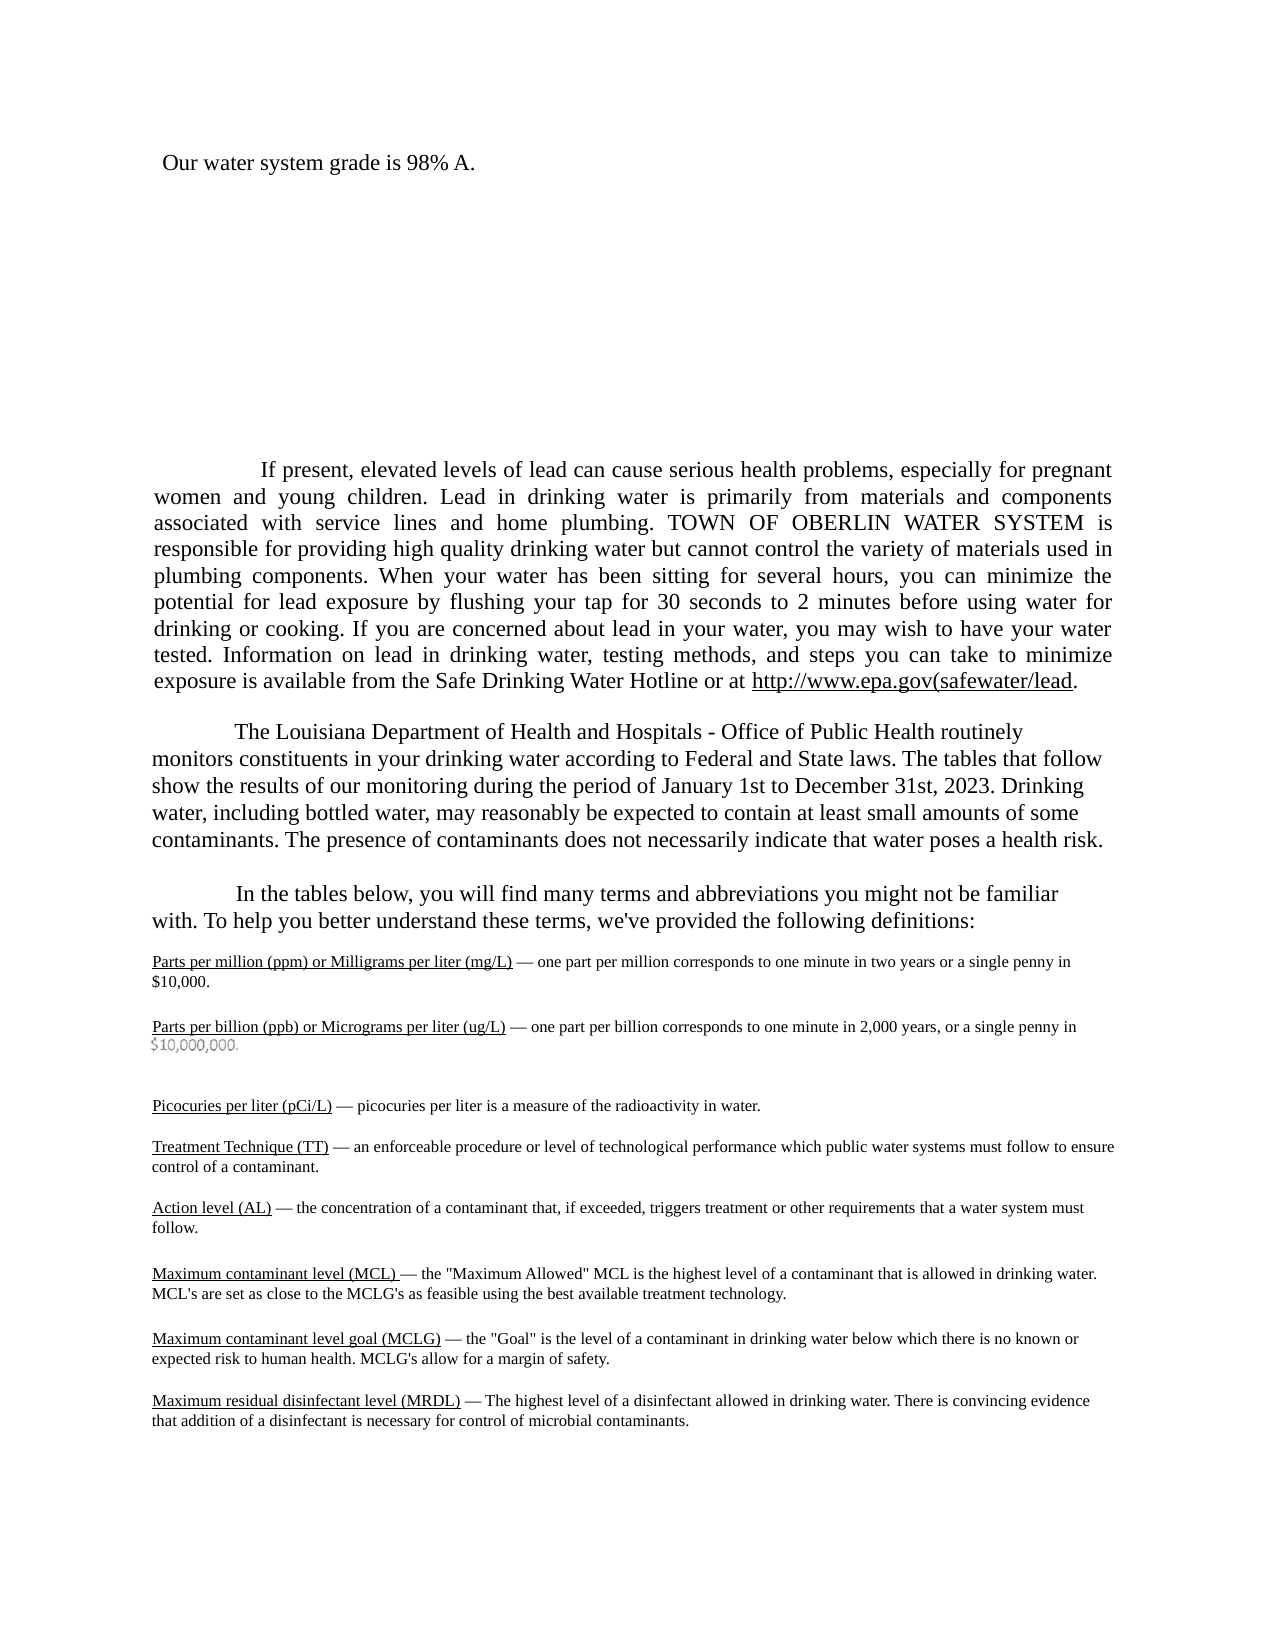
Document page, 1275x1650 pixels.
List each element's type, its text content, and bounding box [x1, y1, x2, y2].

text In the tables below, you will find many terms and abbreviations you might not be familiar with. To help you better understand these terms, we've provided the following definitions: [152, 880, 1107, 933]
text Action level (AL) — the concentration of a contaminant that, if exceeded, triggers treatment or other requirements that a water system must follow. [152, 1198, 1115, 1237]
picture [150, 1037, 238, 1053]
text If present, elevated levels of lead can cause serious health problems, especially for pregnant women and young children. Lead in drinking water is primarily from materials and components associated with service lines and home plumbing. TOWN OF OBERLIN WATER SYSTEM is responsible for providing high quality drinking water but cannot control the variety of materials used in plumbing components. When your water has been sitting for several hours, you can minimize the potential for lead exposure by flushing your tap for 30 seconds to 2 minutes before using water for drinking or cooking. If you are concerned about lead in your water, you may wish to have your water tested. Information on lead in drinking water, testing methods, and steps you can take to minimize exposure is available from the Safe Drinking Water Hotline or at http://www.epa.gov(safewater/lead. [154, 456, 1114, 694]
text Treatment Technique (TT) — an enforceable procedure or level of technological performance which public water systems must follow to ensure control of a contaminant. [152, 1137, 1115, 1176]
text Maximum residual disinfectant level (MRDL) — The highest level of a disinfectant allowed in drinking water. There is convincing evidence that addition of a disinfectant is necessary for control of microbial contaminants. [152, 1391, 1115, 1430]
text The Louisiana Department of Health and Hospitals - Office of Public Health routinely monitors constituents in your drinking water according to Federal and State laws. The tables that follow show the results of our monitoring during the period of January 1st to December 31st, 2023. Drinking water, including bottled water, may reasonably be expected to contain at least small amounts of some contaminants. The presence of contaminants does not necessarily indicate that water poses a health risk. [152, 718, 1107, 852]
text Parts per billion (ppb) or Micrograms per liter (ug/L) — one part per billion corresponds to one minute in 2,000 years, or a single penny in [152, 1017, 1115, 1036]
text Picocuries per liter (pCi/L) — picocuries per liter is a measure of the radioactivity in water. [152, 1096, 1115, 1115]
text Parts per million (ppm) or Milligrams per liter (mg/L) — one part per million corresponds to one minute in two years or a single penny in $10,000. [152, 951, 1115, 991]
text Maximum contaminant level (MCL) — the "Maximum Allowed" MCL is the highest level of a contaminant that is allowed in drinking water. MCL's are set as close to the MCLG's as feasible using the best available treatment technology. [152, 1263, 1115, 1303]
text Maximum contaminant level goal (MCLG) — the "Goal" is the level of a contaminant in drinking water below which there is no known or expected risk to human health. MCLG's allow for a margin of safety. [152, 1329, 1115, 1368]
text Our water system grade is 98% A. [162, 148, 1107, 175]
